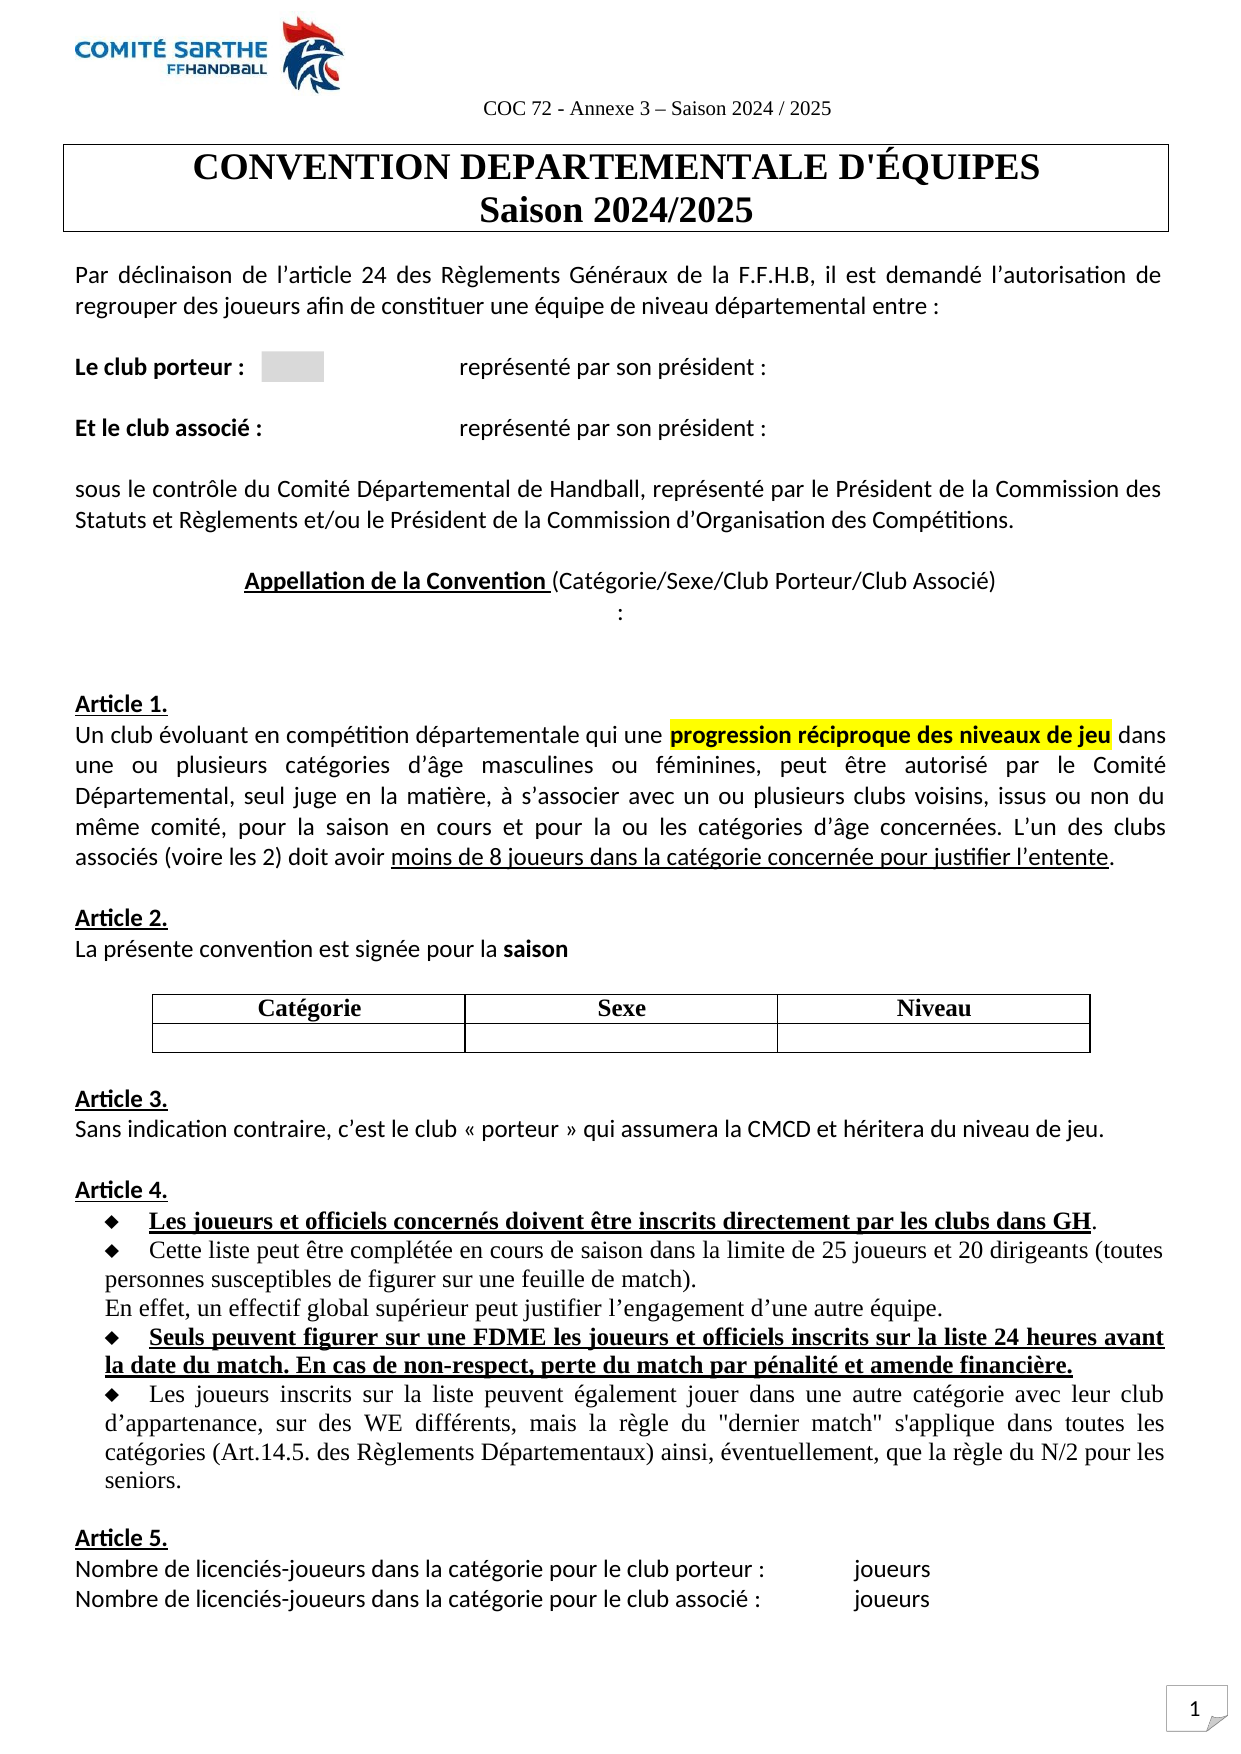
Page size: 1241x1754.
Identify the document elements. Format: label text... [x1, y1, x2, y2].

text Nombre de licenciés-joueurs dans la catégorie pour le club porteur : joueurs Nombre de licenciés-joueurs dans la catégorie pour le club associé : joueurs [75, 1553, 932, 1614]
text Sans indication contraire, c’est le club « porteur » qui assumera la CMCD et héritera du niveau de jeu. [75, 1113, 1180, 1144]
text En effet, un effectif global supérieur peut justifier l’engagement d’une autre équipe. [104, 1293, 1180, 1322]
picture [1208, 1717, 1228, 1732]
subtitle Article 2. [75, 902, 1180, 933]
text regrouper des joueurs afin de constituer une équipe de niveau départemental entre : [75, 290, 1180, 321]
picture [1208, 1717, 1222, 1729]
table_cell [778, 1024, 1089, 1052]
text Et le club associé : représenté par son président : [75, 412, 1180, 443]
text COC 72 - Annexe 3 – Saison 2024 / 2025 [483, 96, 1180, 120]
subtitle Article 5. [75, 1522, 1180, 1553]
text La présente convention est signée pour la saison [75, 933, 1180, 963]
table_cell [466, 1024, 777, 1052]
list Les joueurs et officiels concernés doivent être inscrits directement par les clubs dans GH. [104, 1205, 1180, 1236]
text sous le contrôle du Comité Départemental de Handball, représenté par le Président de la Commission des [75, 473, 1180, 504]
subtitle Article 4. [75, 1174, 1180, 1205]
list Cette liste peut être complétée en cours de saison dans la limite de 25 joueurs et 20 dirigeants (toutes personnes susceptibles de figurer sur une feuille de match). [104, 1236, 1166, 1293]
text Le club porteur : représenté par son président : [75, 351, 1180, 382]
table_header Sexe [466, 995, 777, 1023]
table_header Catégorie [153, 995, 464, 1023]
table_header Niveau [778, 995, 1089, 1023]
text Un club évoluant en compétition départementale qui une progression réciproque des niveaux de jeu dans une ou plusieurs catégories d’âge masculines ou féminines, peut être autorisé par le Comité Départemental, seul juge en la matière, à s’associer avec un ou plusieurs clubs voisins, issus ou non du même comité, pour la saison en cours et pour la ou les catégories d’âge concernées. L’un des clubs associés (voire les 2) doit avoir moins de 8 joueurs dans la catégorie concernée pour justifier l’entente. [75, 719, 1166, 872]
subtitle Article 3. [75, 1083, 1180, 1113]
picture [1206, 1715, 1211, 1729]
picture [75, 11, 346, 96]
subtitle Article 1. [75, 689, 1180, 719]
text Statuts et Règlements et/ou le Président de la Commission d’Organisation des Compétitions. [75, 504, 1180, 534]
text Appellation de la Convention (Catégorie/Sexe/Club Porteur/Club Associé) : [238, 565, 1002, 626]
subtitle Seuls peuvent figurer sur une FDME les joueurs et officiels inscrits sur la liste 24 heures avant la date du match. En cas de non-respect, perte du match par pénalité et amende financière. [104, 1322, 1166, 1379]
table_cell [153, 1024, 464, 1052]
list Les joueurs inscrits sur la liste peuvent également jouer dans une autre catégorie avec leur club d’appartenance, sur des WE différents, mais la règle du "dernier match" s'applique dans toutes les catégories (Art.14.5. des Règlements Départementaux) ainsi, éventuellement, que la règle du N/2 pour les seniors. [104, 1379, 1165, 1494]
text Par déclinaison de l’article 24 des Règlements Généraux de la F.F.H.B, il est demandé l’autorisation de [75, 260, 1180, 290]
